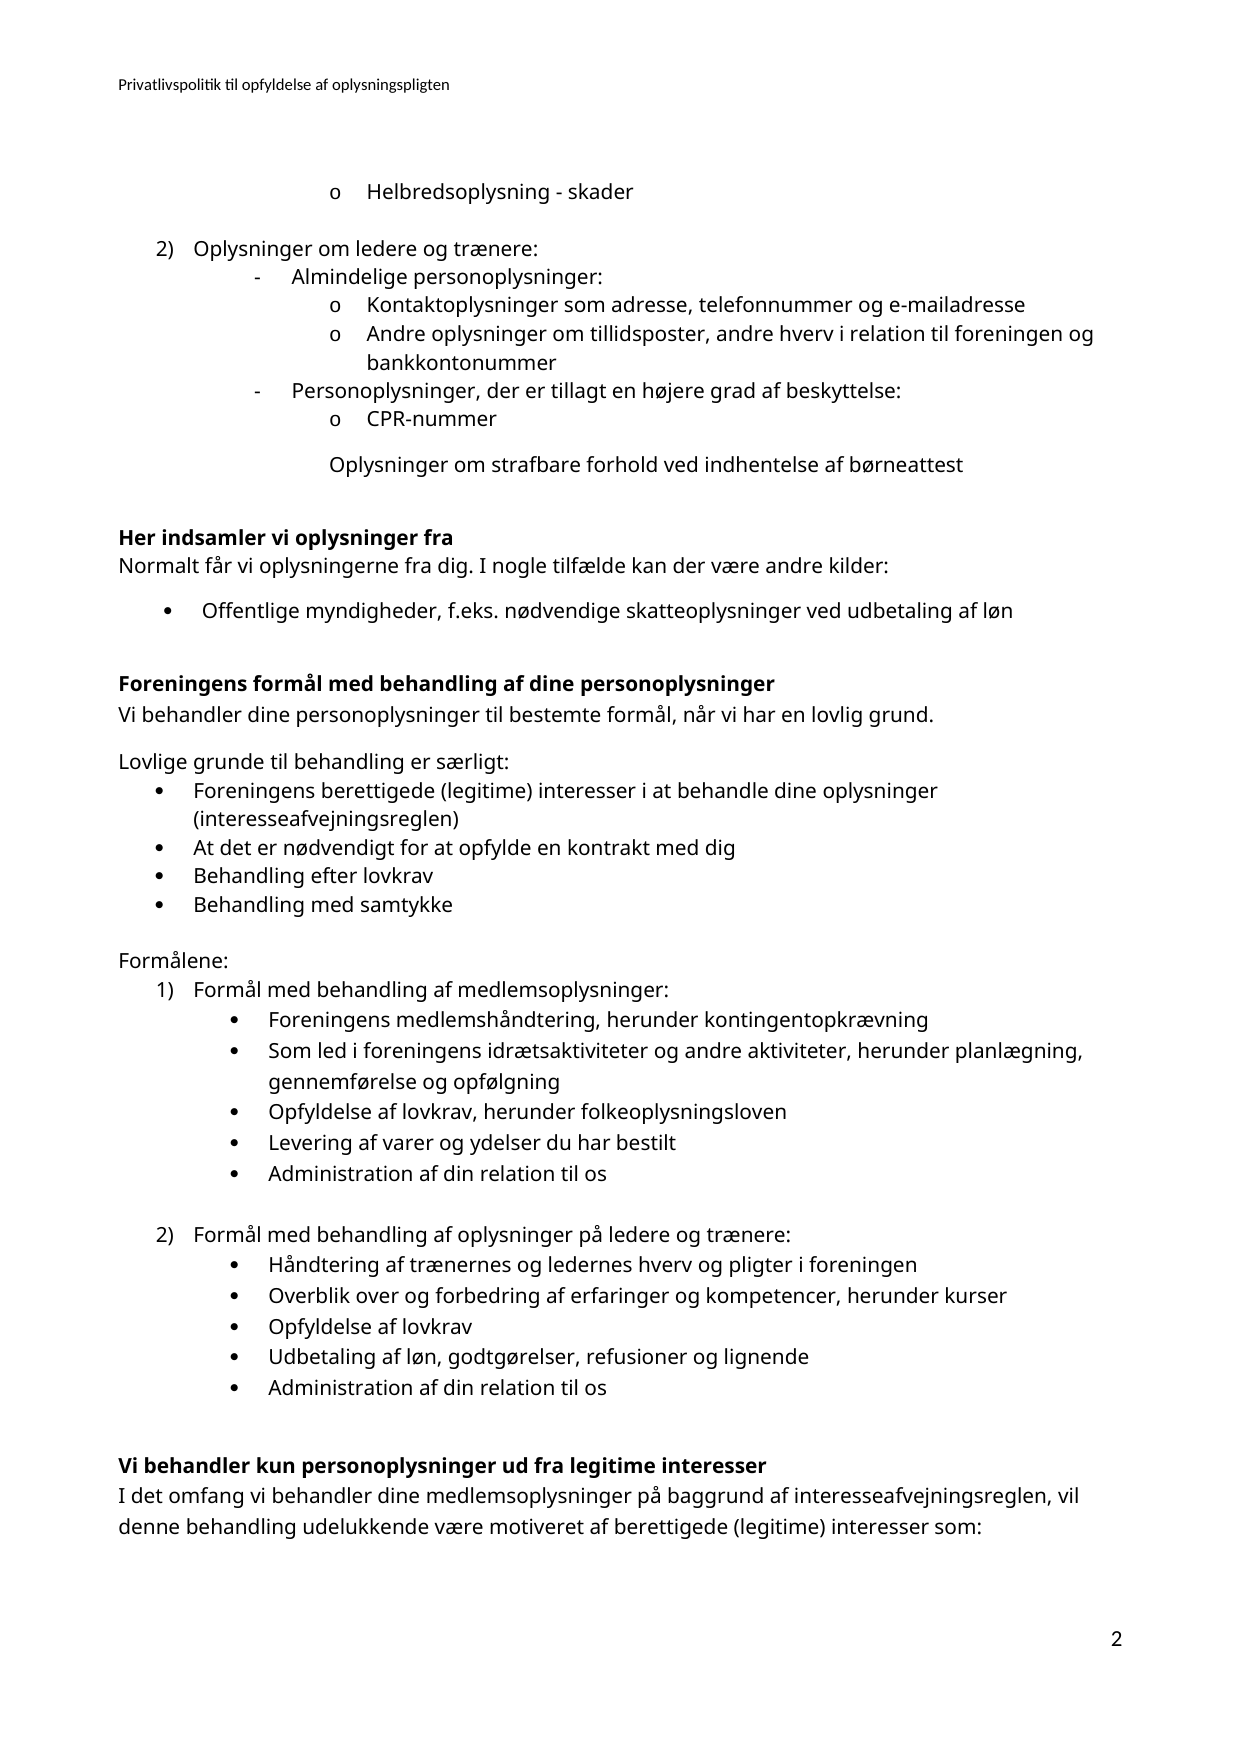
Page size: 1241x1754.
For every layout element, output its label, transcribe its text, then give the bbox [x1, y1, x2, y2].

list Almindelige personoplysninger: [254, 262, 1122, 291]
text Formålene: [118, 947, 1122, 975]
list Opfyldelse af lovkrav [231, 1312, 1122, 1340]
list Andre oplysninger om tillidsposter, andre hverv i relation til foreningen og bankkontonummer [329, 319, 1122, 376]
list Oplysninger om ledere og trænere: [156, 234, 1122, 262]
list Udbetaling af løn, godtgørelser, refusioner og lignende [231, 1342, 1122, 1371]
list CPR-nummer [329, 404, 1122, 433]
list Foreningens medlemshåndtering, herunder kontingentopkrævning [231, 1006, 1122, 1034]
text Foreningens formål med behandling af dine personoplysninger Vi behandler dine personoplysninger til bestemte formål, når vi har en lovlig grund. [118, 669, 1122, 729]
list Håndtering af trænernes og ledernes hverv og pligter i foreningen [231, 1251, 1122, 1279]
list Formål med behandling af oplysninger på ledere og trænere: [156, 1220, 1122, 1248]
list Helbredsoplysning - skader [329, 177, 1122, 206]
list Foreningens berettigede (legitime) interesser i at behandle dine oplysninger (interesseafvejningsreglen) [156, 776, 1122, 833]
list Formål med behandling af medlemsoplysninger: [156, 975, 1122, 1003]
list Offentlige myndigheder, f.eks. nødvendige skatteoplysninger ved udbetaling af løn [164, 596, 1122, 653]
list Overblik over og forbedring af erfaringer og kompetencer, herunder kurser [231, 1281, 1122, 1310]
text Vi behandler kun personoplysninger ud fra legitime interesser I det omfang vi behandler dine medlemsoplysninger på baggrund af interesseafvejningsreglen, vil denne behandling udelukkende være motiveret af berettigede (legitime) interesser som: [118, 1420, 1122, 1541]
list Personoplysninger, der er tillagt en højere grad af beskyttelse: [254, 376, 1122, 404]
list At det er nødvendigt for at opfylde en kontrakt med dig [156, 833, 1122, 861]
list Behandling efter lovkrav [156, 861, 1122, 890]
list Levering af varer og ydelser du har bestilt [231, 1128, 1122, 1157]
text Oplysninger om strafbare forhold ved indhentelse af børneattest [329, 450, 1122, 506]
list Som led i foreningens idrætsaktiviteter og andre aktiviteter, herunder planlægning, gennemførelse og opfølgning [231, 1036, 1122, 1095]
list Kontaktoplysninger som adresse, telefonnummer og e-mailadresse [329, 291, 1122, 319]
list Behandling med samtykke [156, 890, 1122, 918]
list Administration af din relation til os [231, 1159, 1122, 1187]
text Her indsamler vi oplysninger fra Normalt får vi oplysningerne fra dig. I nogle tilfælde kan der være andre kilder: [118, 523, 1122, 580]
list Opfyldelse af lovkrav, herunder folkeoplysningsloven [231, 1097, 1122, 1126]
text Lovlige grunde til behandling er særligt: [118, 747, 1122, 776]
list Administration af din relation til os [231, 1373, 1122, 1402]
